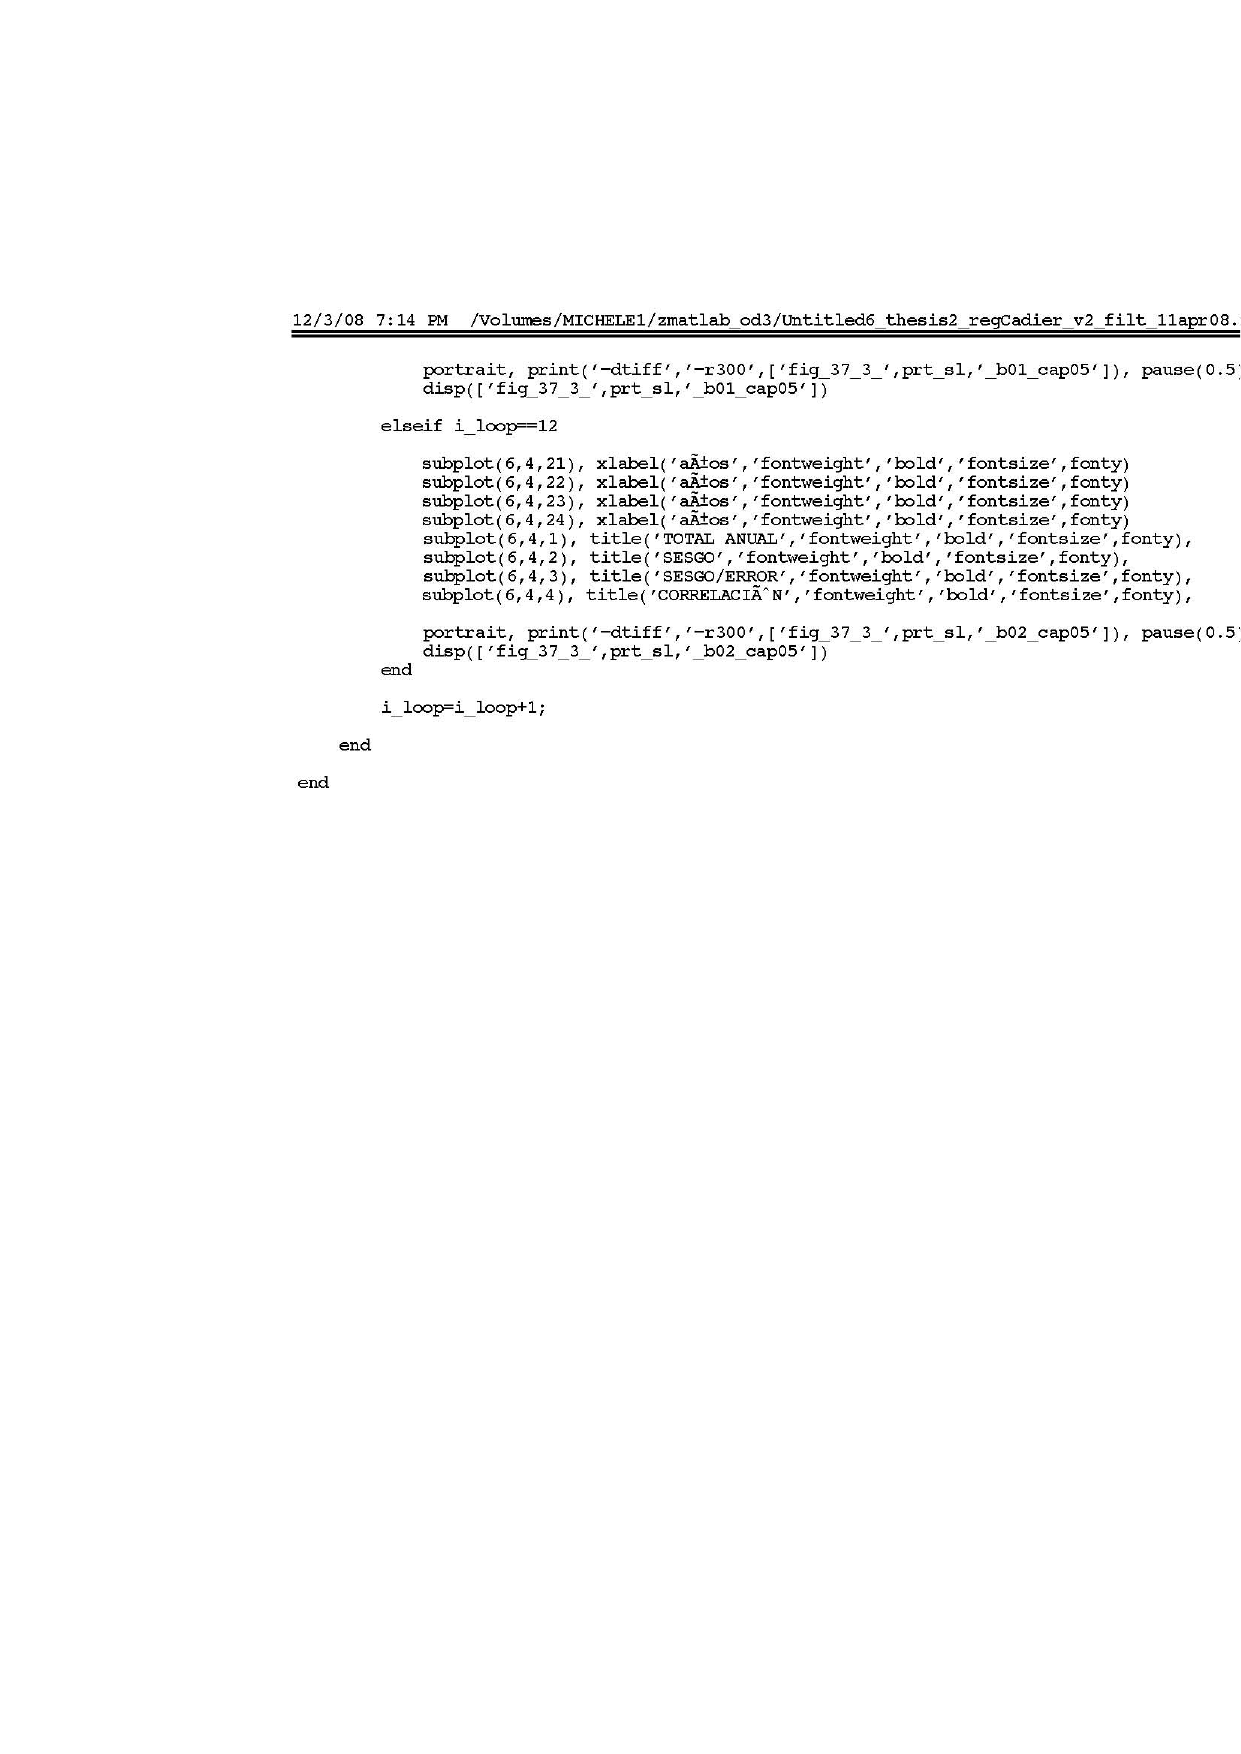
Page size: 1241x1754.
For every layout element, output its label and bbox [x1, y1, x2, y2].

picture [216, 235, 1241, 1607]
